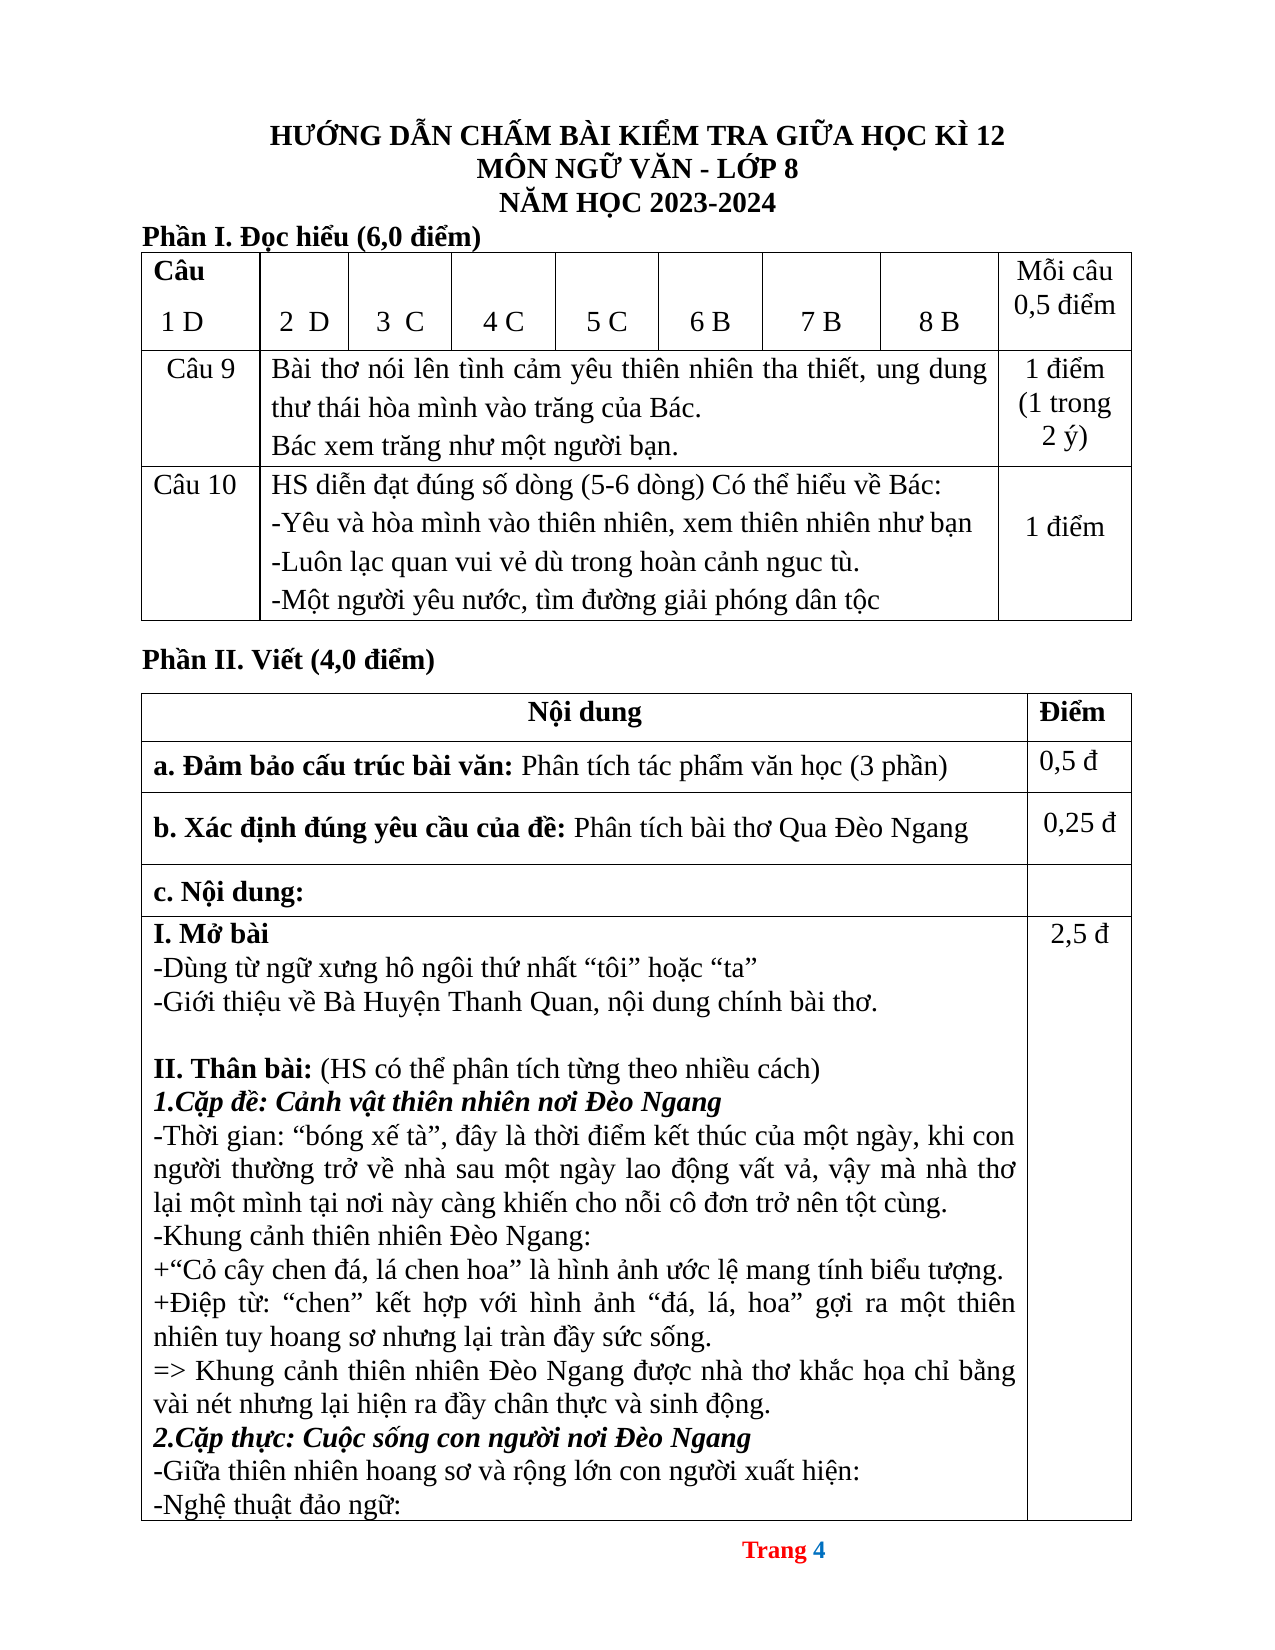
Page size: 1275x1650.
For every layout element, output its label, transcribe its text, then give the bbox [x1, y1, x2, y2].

text MÔN NGỮ VĂN - LỚP 8 [142, 152, 1133, 185]
table_header 5 C [556, 253, 658, 350]
text Phần II. Viết (4,0 điểm) [142, 642, 1133, 676]
table_cell 1 điểm (1 trong 2 ý) [999, 351, 1131, 466]
table_header Câu 1 D [142, 253, 259, 350]
table_header 4 C [452, 253, 555, 350]
table_cell a. Đảm bảo cấu trúc bài văn: Phân tích tác phẩm văn học (3 phần) [142, 742, 1027, 792]
table_cell 1 điểm [999, 467, 1131, 620]
text Phần I. Đọc hiểu (6,0 điểm) [142, 219, 1133, 252]
table_header Mỗi câu 0,5 điểm [999, 253, 1131, 350]
table_header Điểm [1028, 694, 1131, 741]
table_header 6 B [659, 253, 762, 350]
table_header 8 B [881, 253, 998, 350]
table_header 2 D [261, 253, 348, 350]
table_cell [1028, 865, 1131, 916]
table_header 3 C [349, 253, 451, 350]
table_cell Câu 9 [142, 351, 259, 466]
table_cell Câu 10 [142, 467, 259, 620]
table_cell Bài thơ nói lên tình cảm yêu thiên nhiên tha thiết, ung dung thư thái hòa mình vào trăng của Bác. Bác xem trăng như một người bạn. [261, 351, 998, 466]
table_header 7 B [763, 253, 880, 350]
table_cell b. Xác định đúng yêu cầu của đề: Phân tích bài thơ Qua Đèo Ngang [142, 793, 1027, 864]
table_cell c. Nội dung: [142, 865, 1027, 916]
table_cell HS diễn đạt đúng số dòng (5-6 dòng) Có thể hiểu về Bác: -Yêu và hòa mình vào thiên nhiên, xem thiên nhiên như bạn -Luôn lạc quan vui vẻ dù trong hoàn cảnh nguc tù. -Một người yêu nước, tìm đường giải phóng dân tộc [261, 467, 998, 620]
table_header Nội dung [142, 694, 1027, 741]
table_cell 0,5 đ [1028, 742, 1131, 792]
table_cell 2,5 đ [1028, 917, 1131, 1520]
text NĂM HỌC 2023-2024 [142, 185, 1133, 219]
table_cell 0,25 đ [1028, 793, 1131, 864]
text HƯỚNG DẪN CHẤM BÀI KIỂM TRA GIỮA HỌC KÌ 12 [142, 118, 1133, 152]
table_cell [142, 917, 1027, 1520]
